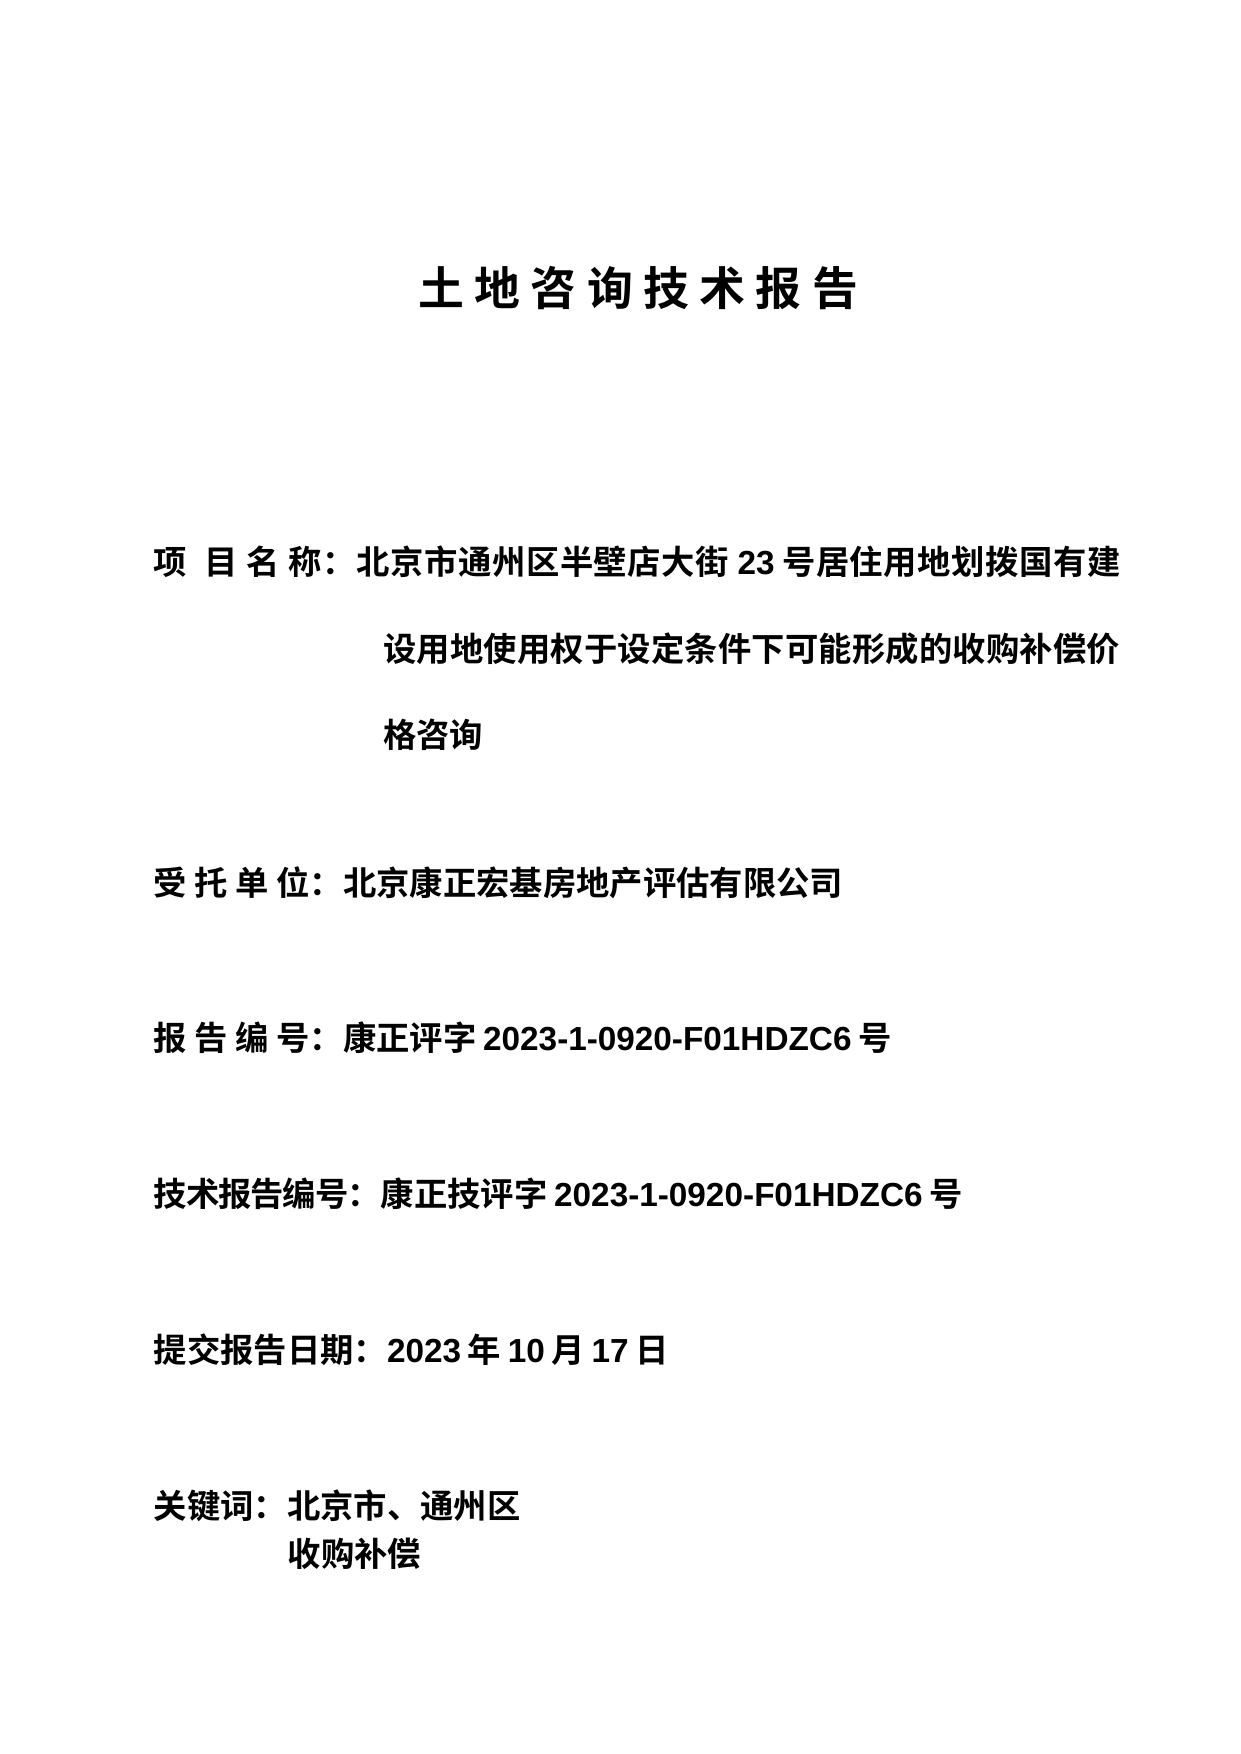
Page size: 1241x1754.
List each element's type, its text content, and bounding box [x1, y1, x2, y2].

text 受 托 单 位：北京康正宏基房地产评估有限公司 [153, 856, 1122, 904]
text 报 告 编 号：康正评字2023-1-0920-F01HDZC6号 [153, 1012, 1156, 1060]
text 提交报告日期：2023年10月17日 [153, 1324, 1122, 1372]
text 土 地 咨 询 技 术 报 告 [153, 252, 1122, 319]
text 关键词：北京市、通州区 [153, 1480, 1122, 1528]
text 收购补偿 [153, 1528, 1122, 1576]
text 项 目 名 称：北京市通州区半壁店大街23号居住用地划拨国有建设用地使用权于设定条件下可能形成的收购补偿价格咨询 [153, 536, 1122, 757]
text 技术报告编号：康正技评字2023-1-0920-F01HDZC6号 [153, 1168, 1144, 1216]
